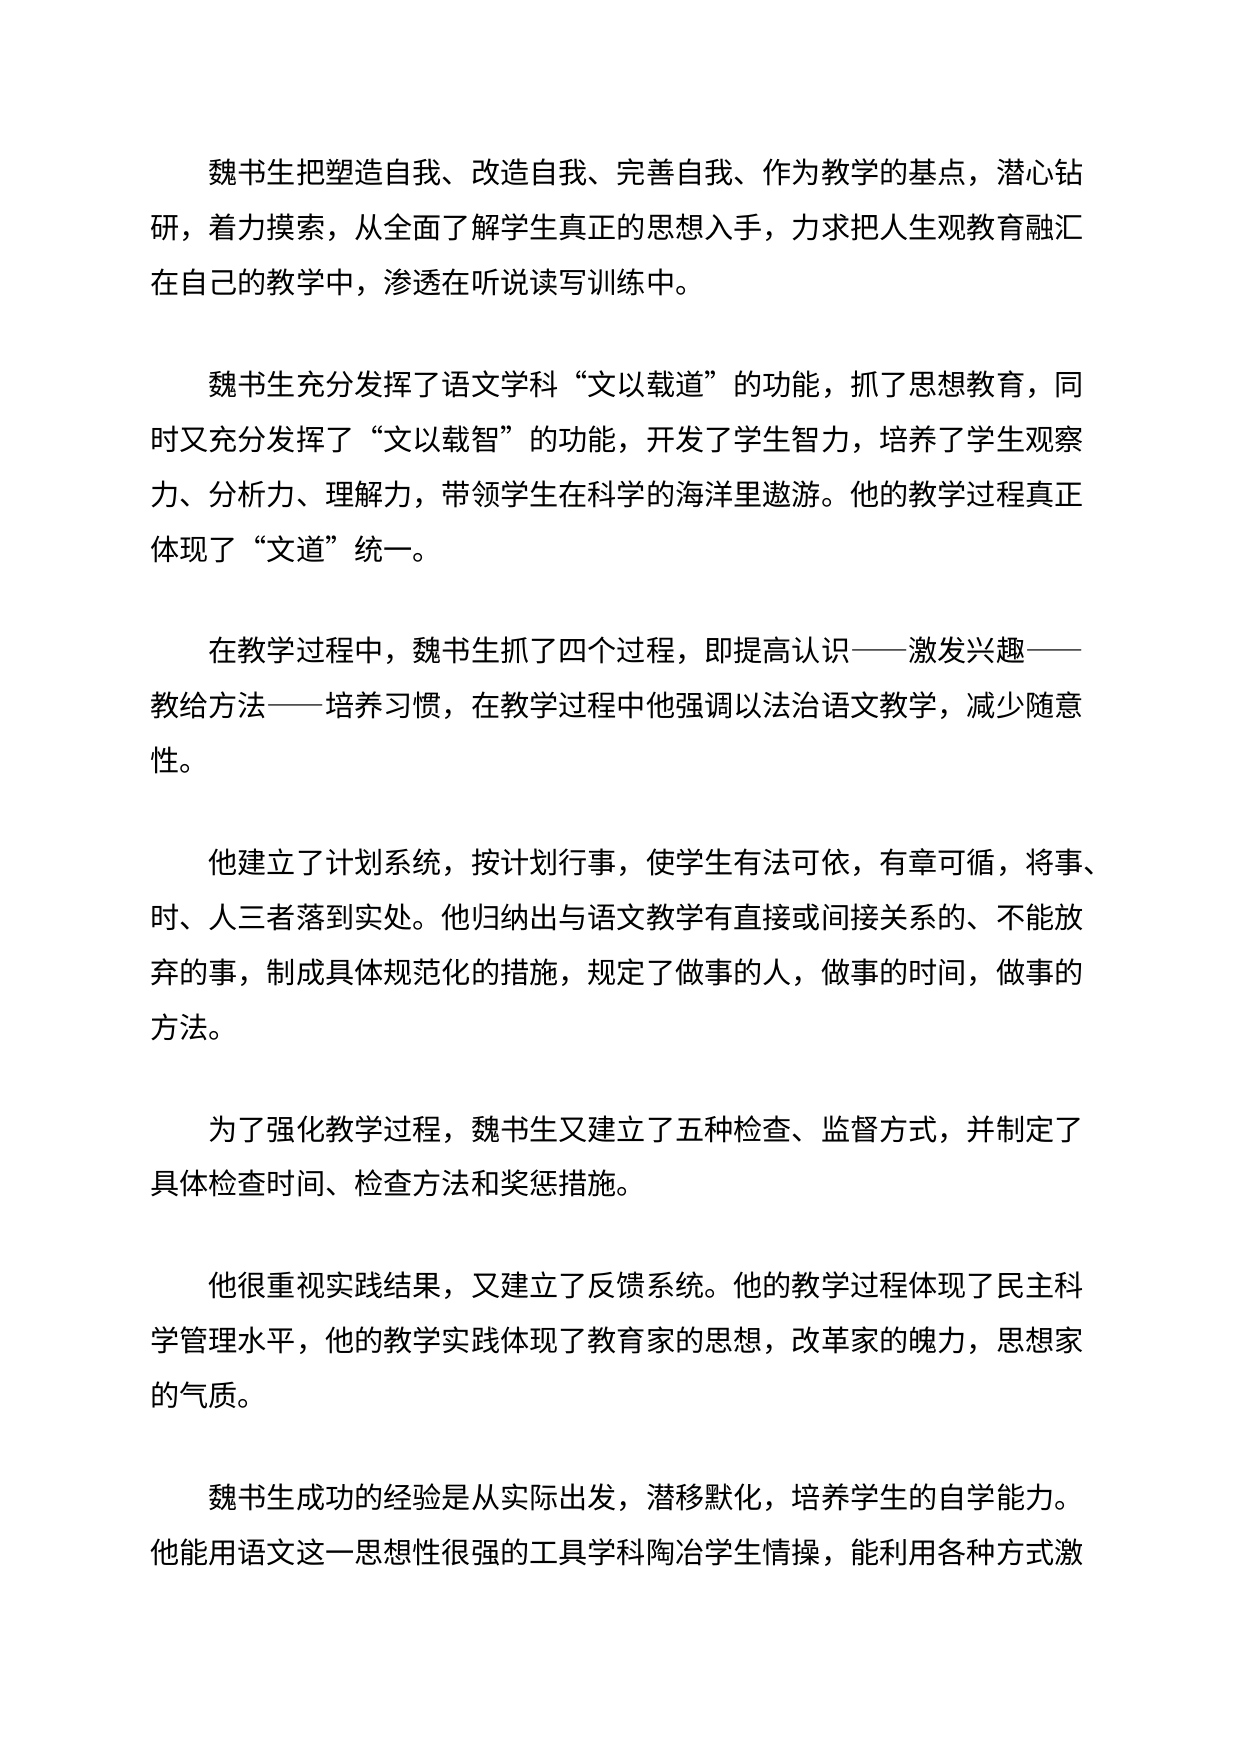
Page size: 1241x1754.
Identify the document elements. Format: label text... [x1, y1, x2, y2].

text 魏书生充分发挥了语文学科“文以载道”的功能，抓了思想教育，同时又充分发挥了“文以载智”的功能，开发了学生智力，培养了学生观察力、分析力、理解力，带领学生在科学的海洋里遨游。他的教学过程真正体现了“文道”统一。 [150, 362, 1090, 568]
text 为了强化教学过程，魏书生又建立了五种检查、监督方式，并制定了具体检查时间、检查方法和奖惩措施。 [150, 1106, 1090, 1203]
text 他建立了计划系统，按计划行事，使学生有法可依，有章可循，将事、时、人三者落到实处。他归纳出与语文教学有直接或间接关系的、不能放弃的事，制成具体规范化的措施，规定了做事的人，做事的时间，做事的方法。 [150, 839, 1090, 1047]
text 魏书生把塑造自我、改造自我、完善自我、作为教学的基点，潜心钻研，着力摸索，从全面了解学生真正的思想入手，力求把人生观教育融汇在自己的教学中，渗透在听说读写训练中。 [150, 150, 1090, 302]
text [150, 1474, 1090, 1571]
text 在教学过程中，魏书生抓了四个过程，即提高认识——激发兴趣——教给方法——培养习惯，在教学过程中他强调以法治语文教学，减少随意性。 [150, 628, 1090, 780]
text 他很重视实践结果，又建立了反馈系统。他的教学过程体现了民主科学管理水平，他的教学实践体现了教育家的思想，改革家的魄力，思想家的气质。 [150, 1263, 1090, 1415]
